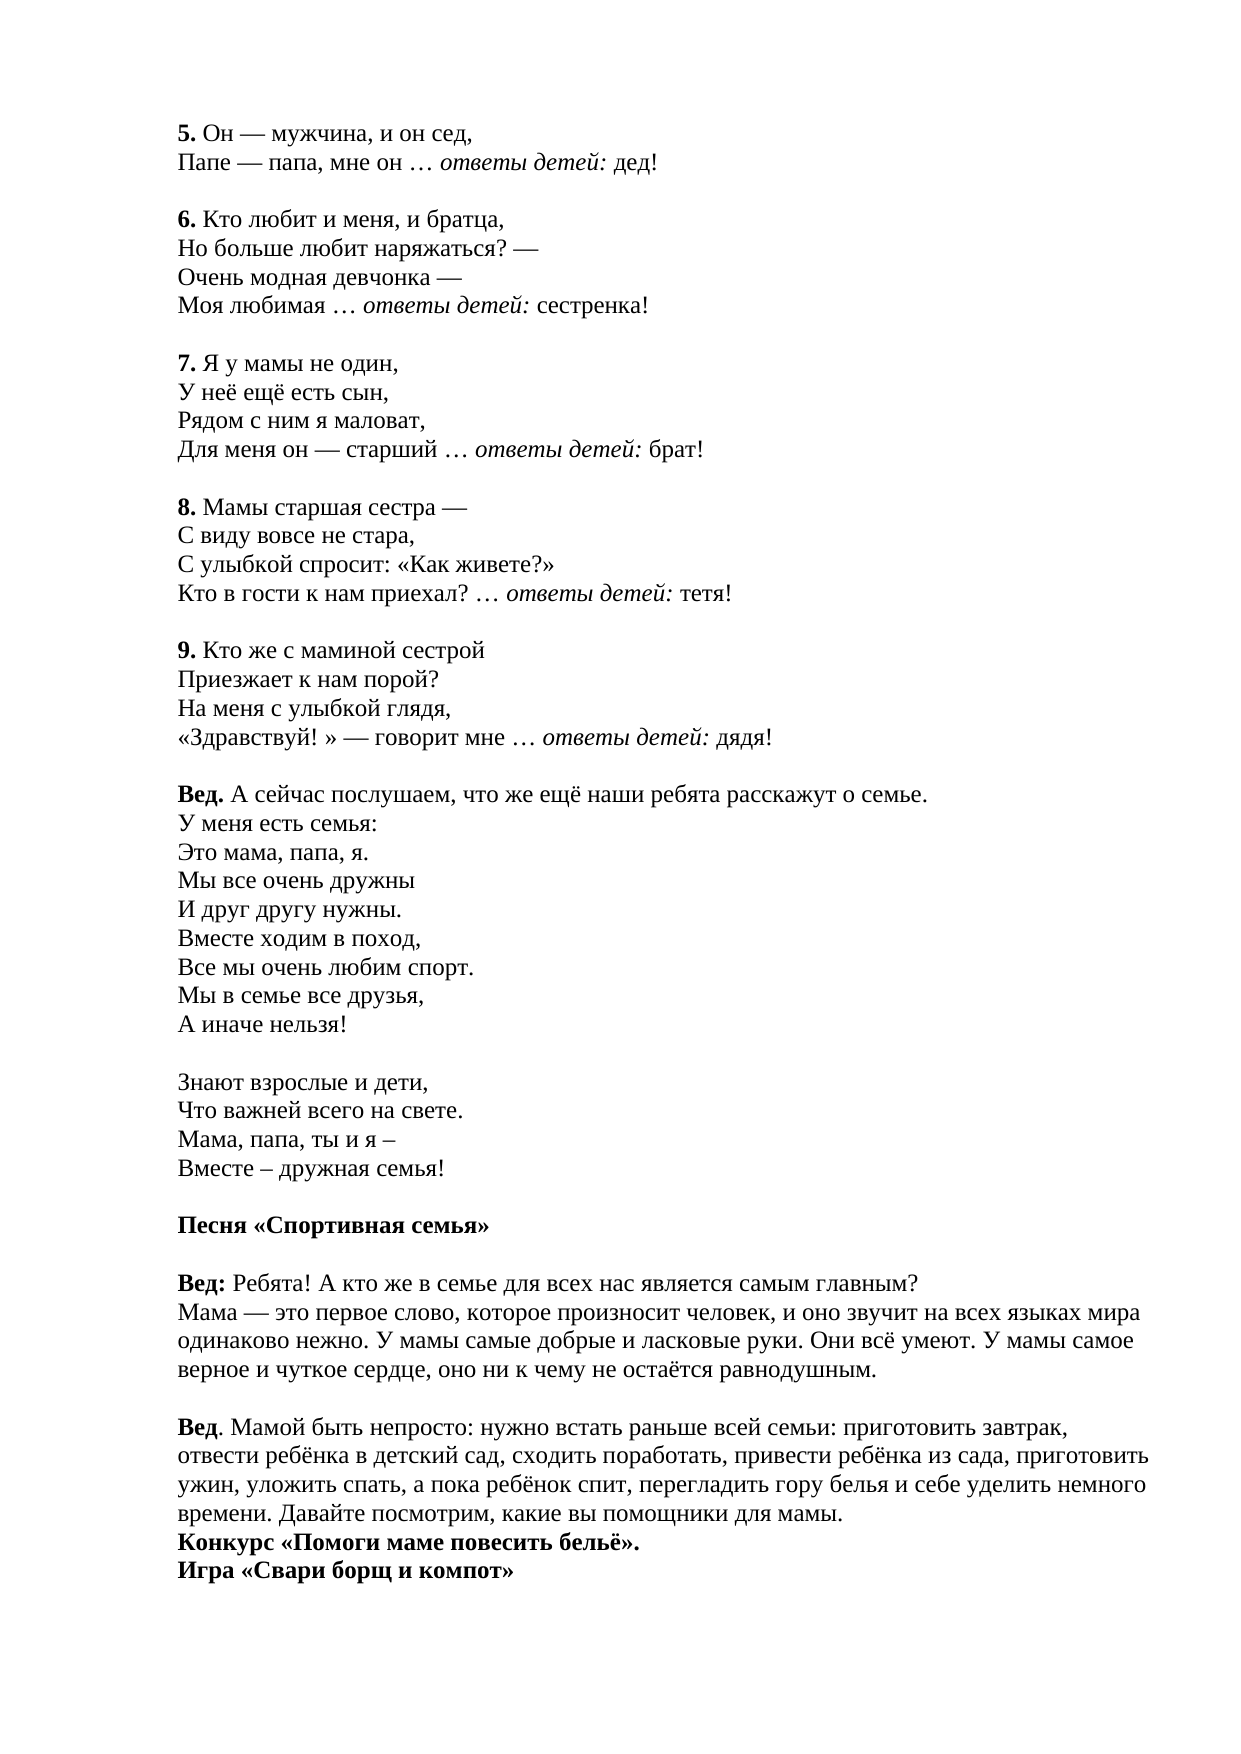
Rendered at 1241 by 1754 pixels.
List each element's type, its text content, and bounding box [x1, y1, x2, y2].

text Конкурс «Помоги маме повесить бельё». [177, 1527, 1152, 1556]
text Знают взрослые и дети, Что важней всего на свете. Мама, папа, ты и я – Вместе – дружная семья! [177, 1067, 1152, 1182]
text Песня «Спортивная семья» [177, 1211, 1152, 1239]
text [177, 118, 1152, 808]
text Это мама, папа, я. [177, 837, 1152, 866]
text У меня есть семья: [177, 808, 1152, 837]
text Вместе ходим в поход, [177, 923, 1152, 952]
text Игра «Свари борщ и компот» [177, 1556, 1152, 1584]
text Вед. Мамой быть непросто: нужно встать раньше всей семьи: приготовить завтрак, отвести ребёнка в детский сад, сходить поработать, привести ребёнка из сада, приготовить ужин, уложить спать, а пока ребёнок спит, перегладить гору белья и себе уделить немного времени. Давайте посмотрим, какие вы помощники для мамы. [177, 1412, 1152, 1527]
text Мы в семье все друзья, [177, 981, 1152, 1009]
text Мы все очень дружны [177, 866, 1152, 894]
text И друг другу нужны. [177, 894, 1152, 923]
text А иначе нельзя! [177, 1009, 1152, 1038]
text Вед: Ребята! А кто же в семье для всех нас является самым главным? Мама — это первое слово, которое произносит человек, и оно звучит на всех языках мира одинаково нежно. У мамы самые добрые и ласковые руки. Они всё умеют. У мамы самое верное и чуткое сердце, оно ни к чему не остаётся равнодушным. [177, 1268, 1152, 1383]
text Все мы очень любим спорт. [177, 952, 1152, 981]
